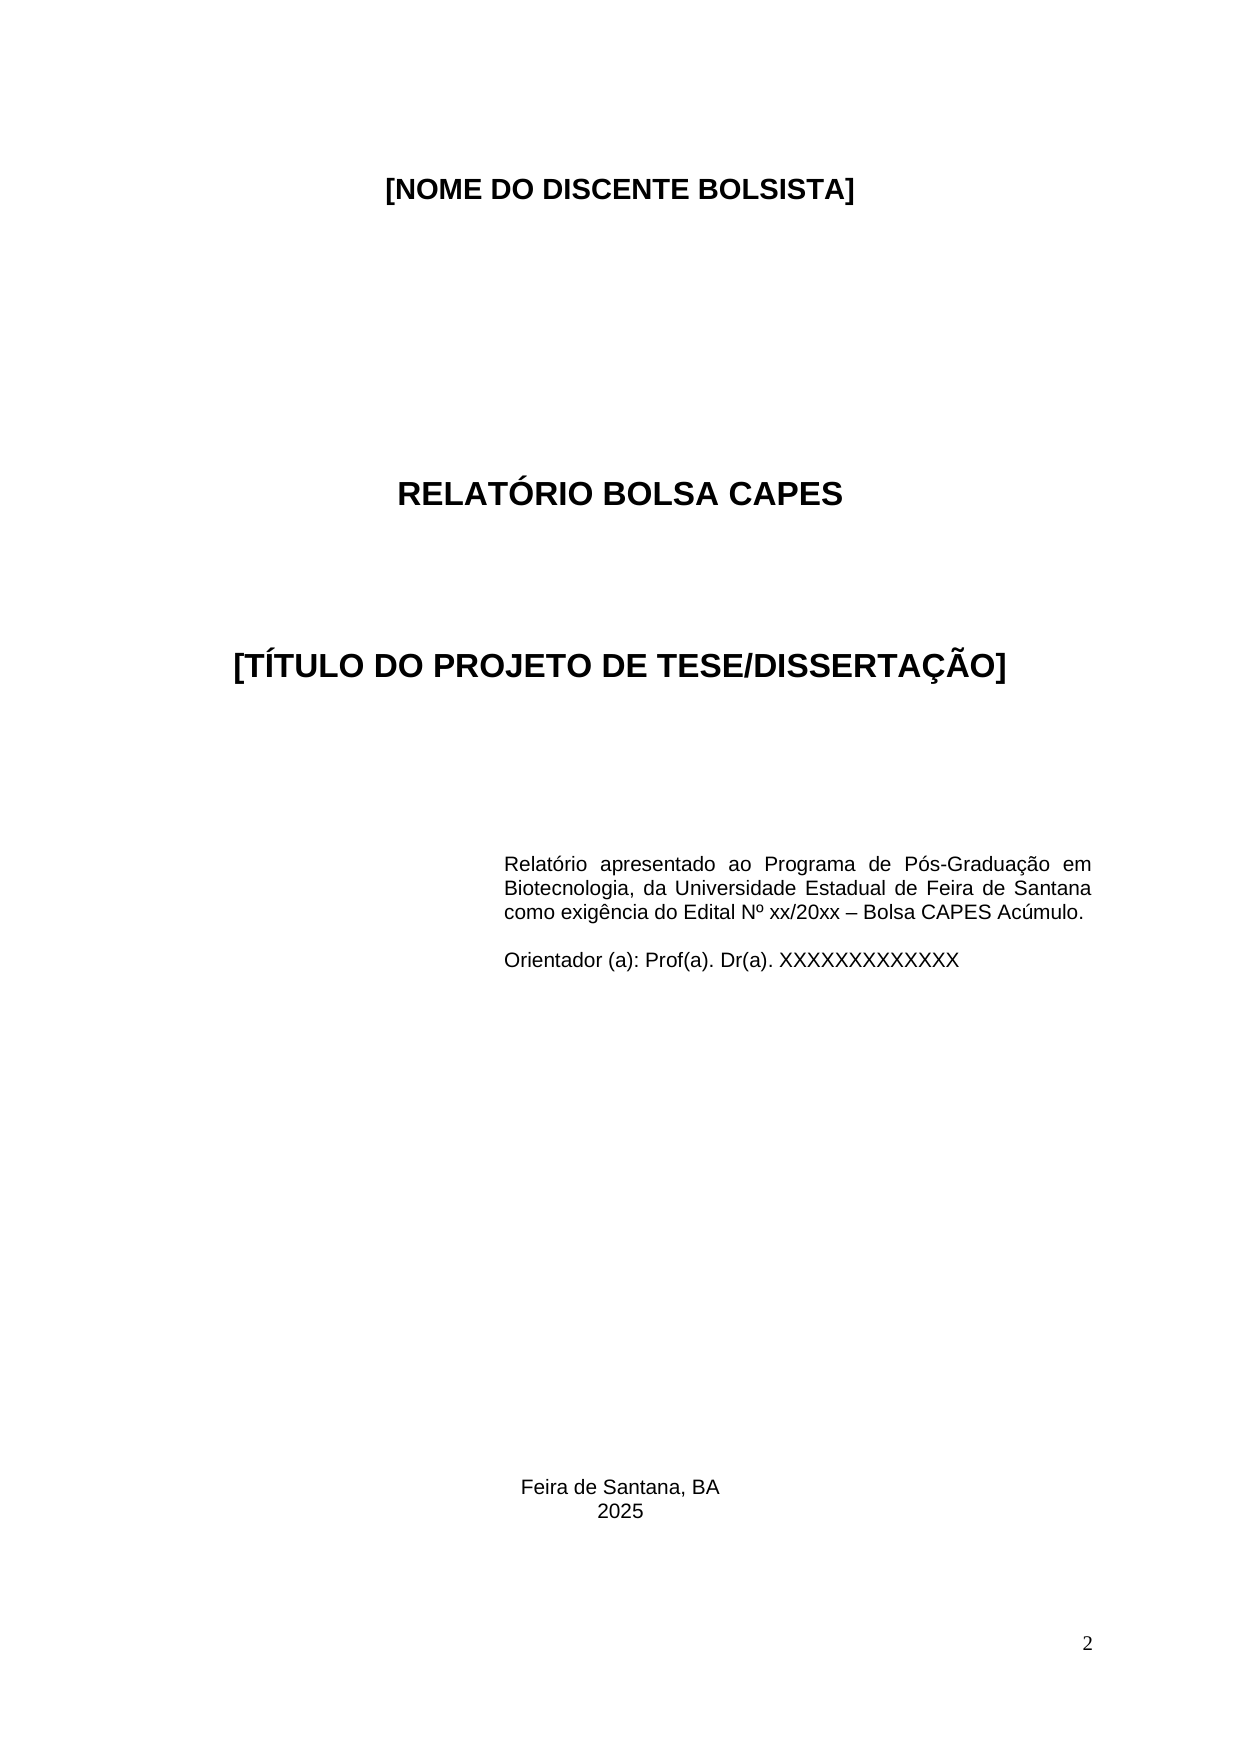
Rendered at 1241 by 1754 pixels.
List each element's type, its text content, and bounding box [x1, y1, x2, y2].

text [TÍTULO DO PROJETO DE TESE/DISSERTAÇÃO] [148, 646, 1092, 684]
text [NOME DO DISCENTE BOLSISTA] [148, 172, 1092, 205]
text Relatório apresentado ao Programa de Pós-Graduação em Biotecnologia, da Universidade Estadual de Feira de Santana como exigência do Edital Nº xx/20xx – Bolsa CAPES Acúmulo. [504, 852, 1092, 924]
text RELATÓRIO BOLSA CAPES [148, 473, 1092, 512]
text 2025 [148, 1499, 1092, 1523]
text Feira de Santana, BA [148, 1475, 1092, 1499]
text Orientador (a): Prof(a). Dr(a). XXXXXXXXXXXXX [504, 948, 1092, 972]
